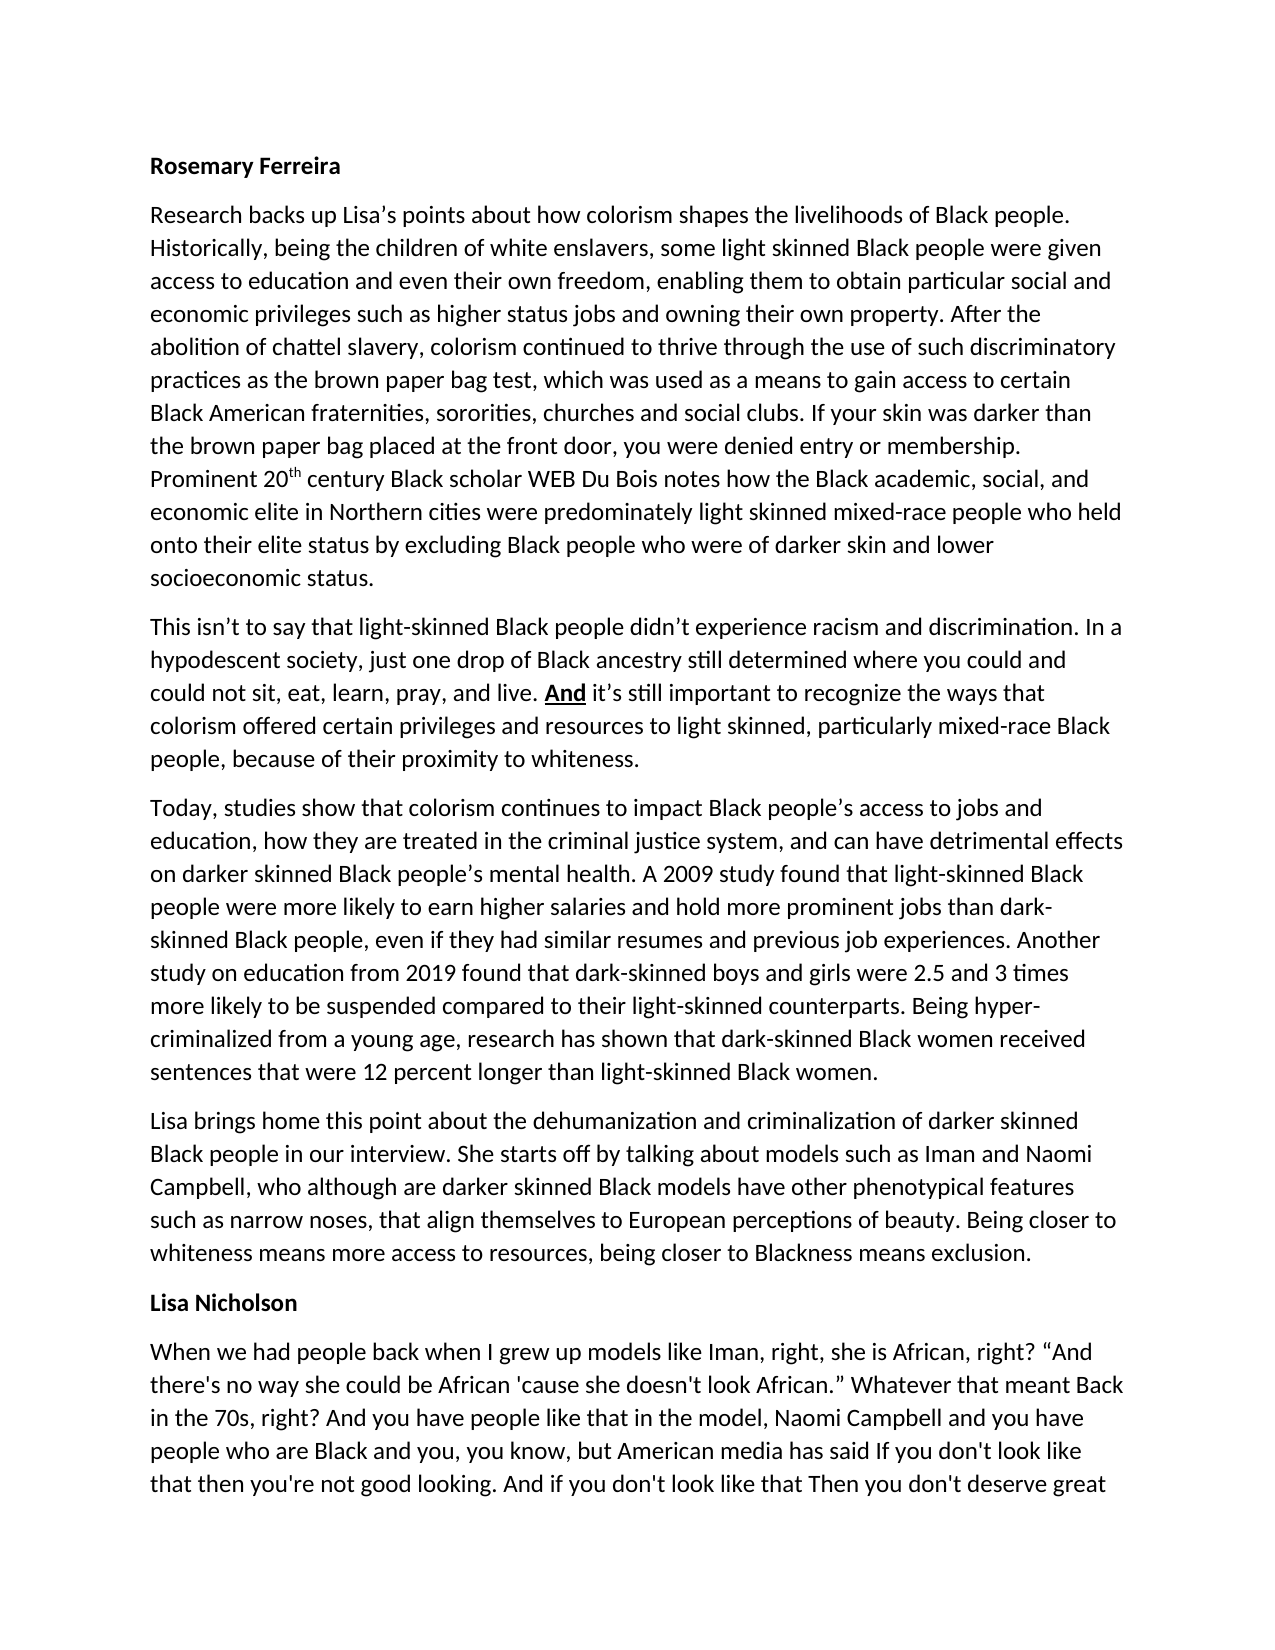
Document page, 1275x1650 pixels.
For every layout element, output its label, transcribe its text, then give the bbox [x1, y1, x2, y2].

text Research backs up Lisa’s points about how colorism shapes the livelihoods of Black people. Historically, being the children of white enslavers, some light skinned Black people were given access to education and even their own freedom, enabling them to obtain particular social and economic privileges such as higher status jobs and owning their own property. After the abolition of chattel slavery, colorism continued to thrive through the use of such discriminatory practices as the brown paper bag test, which was used as a means to gain access to certain Black American fraternities, sororities, churches and social clubs. If your skin was darker than the brown paper bag placed at the front door, you were denied entry or membership. Prominent 20th century Black scholar WEB Du Bois notes how the Black academic, social, and economic elite in Northern cities were predominately light skinned mixed-race people who held onto their elite status by excluding Black people who were of darker skin and lower socioeconomic status. [150, 199, 1125, 592]
text This isn’t to say that light-skinned Black people didn’t experience racism and discrimination. In a hypodescent society, just one drop of Black ancestry still determined where you could and could not sit, eat, learn, pray, and live. And it’s still important to recognize the ways that colorism offered certain privileges and resources to light skinned, particularly mixed-race Black people, because of their proximity to whiteness. [150, 611, 1125, 773]
text Rosemary Ferreira [150, 150, 1125, 181]
text Lisa brings home this point about the dehumanization and criminalization of darker skinned Black people in our interview. She starts off by talking about models such as Iman and Naomi Campbell, who although are darker skinned Black models have other phenotypical features such as narrow noses, that align themselves to European perceptions of beauty. Being closer to whiteness means more access to resources, being closer to Blackness means exclusion. [150, 1105, 1125, 1268]
text Lisa Nicholson [150, 1287, 1125, 1317]
text Today, studies show that colorism continues to impact Black people’s access to jobs and education, how they are treated in the criminal justice system, and can have detrimental effects on darker skinned Black people’s mental health. A 2009 study found that light-skinned Black people were more likely to earn higher salaries and hold more prominent jobs than dark-skinned Black people, even if they had similar resumes and previous job experiences. Another study on education from 2019 found that dark-skinned boys and girls were 2.5 and 3 times more likely to be suspended compared to their light-skinned counterparts. Being hyper-criminalized from a young age, research has shown that dark-skinned Black women received sentences that were 12 percent longer than light-skinned Black women. [150, 792, 1125, 1086]
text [150, 1336, 1125, 1498]
